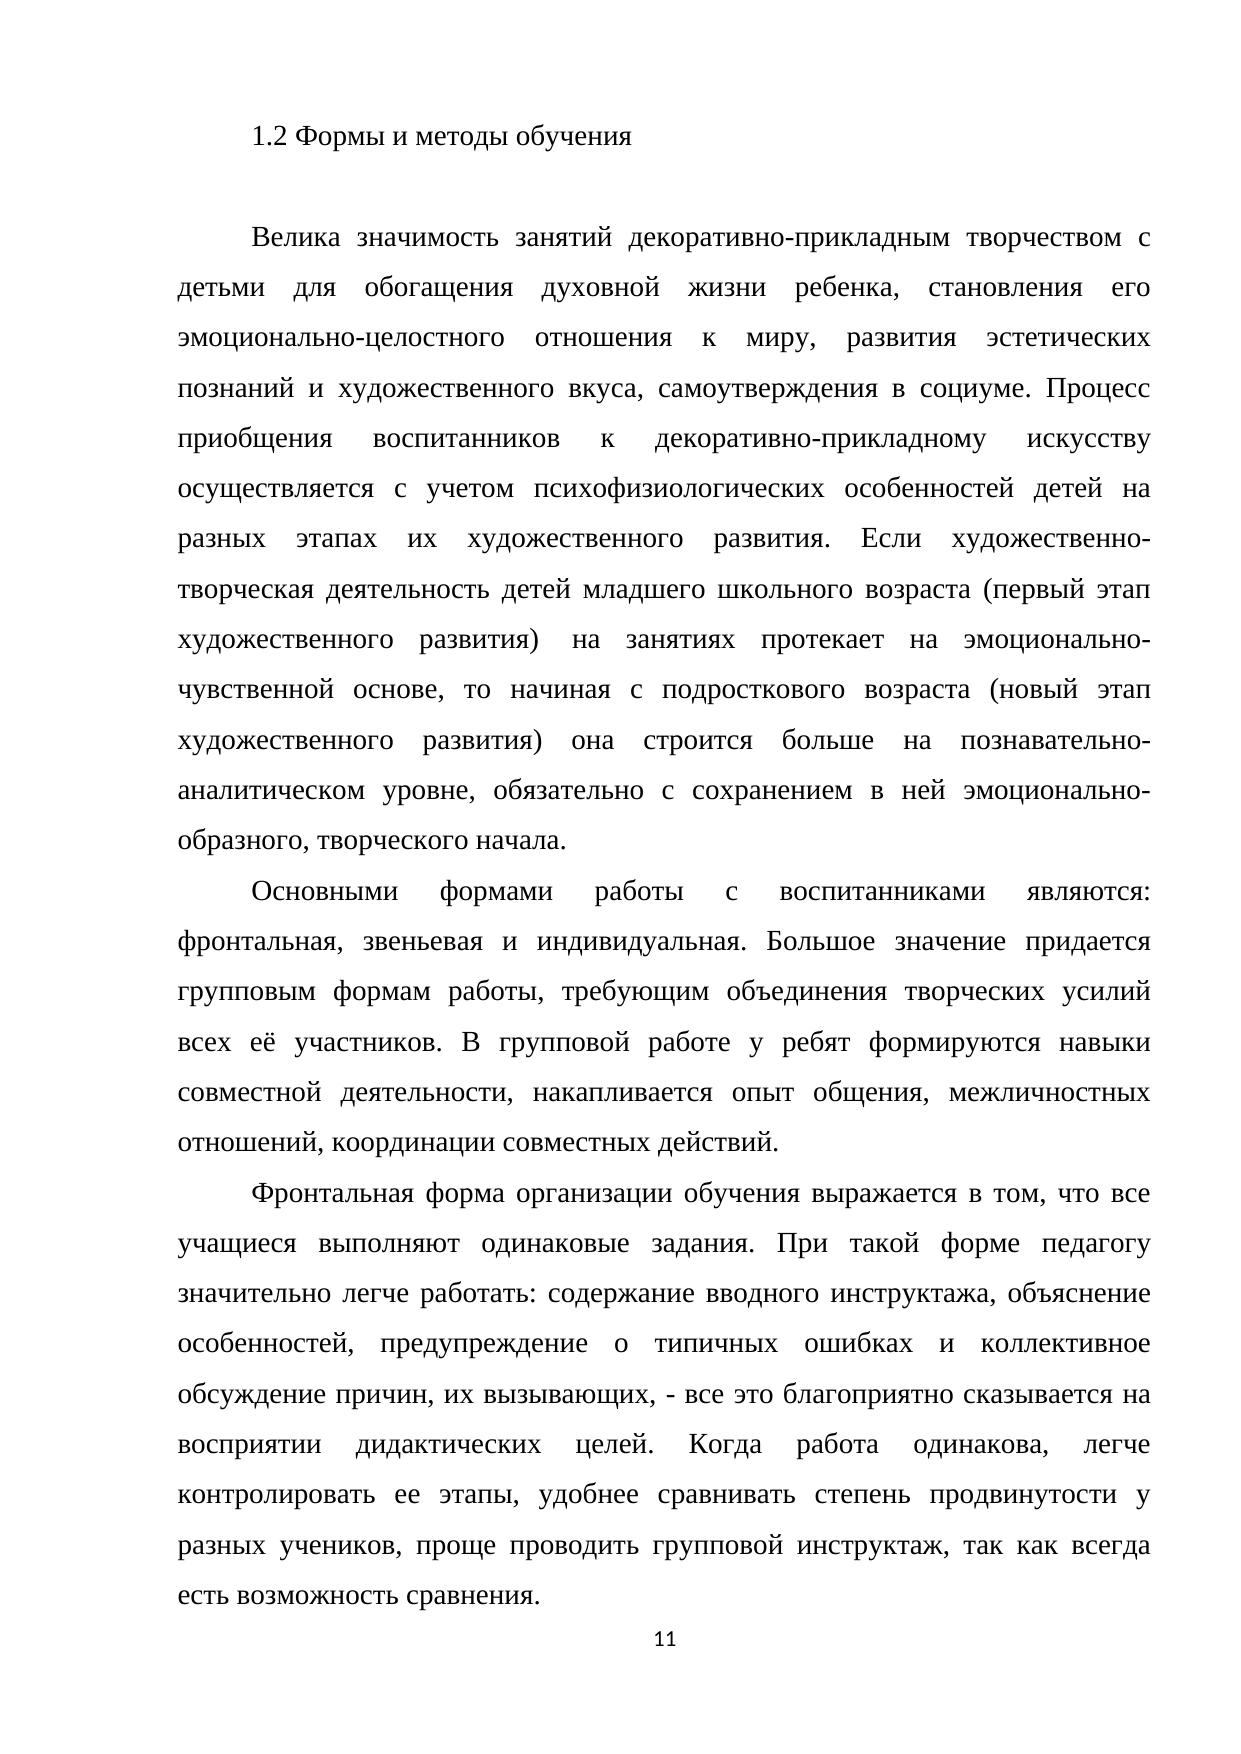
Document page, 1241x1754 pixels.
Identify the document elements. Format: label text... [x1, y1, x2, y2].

text Велика значимость занятий декоративно-прикладным творчеством с детьми для обогащения духовной жизни ребенка, становления его эмоционально-целостного отношения к миру, развития эстетических познаний и художественного вкуса, самоутверждения в социуме. Процесс приобщения воспитанников к декоративно-прикладному искусству осуществляется с учетом психофизиологических особенностей детей на разных этапах их художественного развития. Если художественно-творческая деятельность детей младшего школьного возраста (первый этап художественного развития) на занятиях протекает на эмоционально-чувственной основе, то начиная с подросткового возраста (новый этап художественного развития) она строится больше на познавательно-аналитическом уровне, обязательно с сохранением в ней эмоционально-образного, творческого начала. [177, 219, 1152, 856]
text Фронтальная форма организации обучения выражается в том, что все учащиеся выполняют одинаковые задания. При такой форме педагогу значительно легче работать: содержание вводного инструктажа, объяснение особенностей, предупреждение о типичных ошибках и коллективное обсуждение причин, их вызывающих, - все это благоприятно сказывается на восприятии дидактических целей. Когда работа одинакова, легче контролировать ее этапы, удобнее сравнивать степень продвинутости у разных учеников, проще проводить групповой инструктаж, так как всегда есть возможность сравнения. [177, 1175, 1152, 1611]
subtitle 1.2 Формы и методы обучения [177, 118, 1152, 152]
text Основными формами работы с воспитанниками являются: фронтальная, звеньевая и индивидуальная. Большое значение придается групповым формам работы, требующим объединения творческих усилий всех её участников. В групповой работе у ребят формируются навыки совместной деятельности, накапливается опыт общения, межличностных отношений, координации совместных действий. [177, 873, 1152, 1158]
